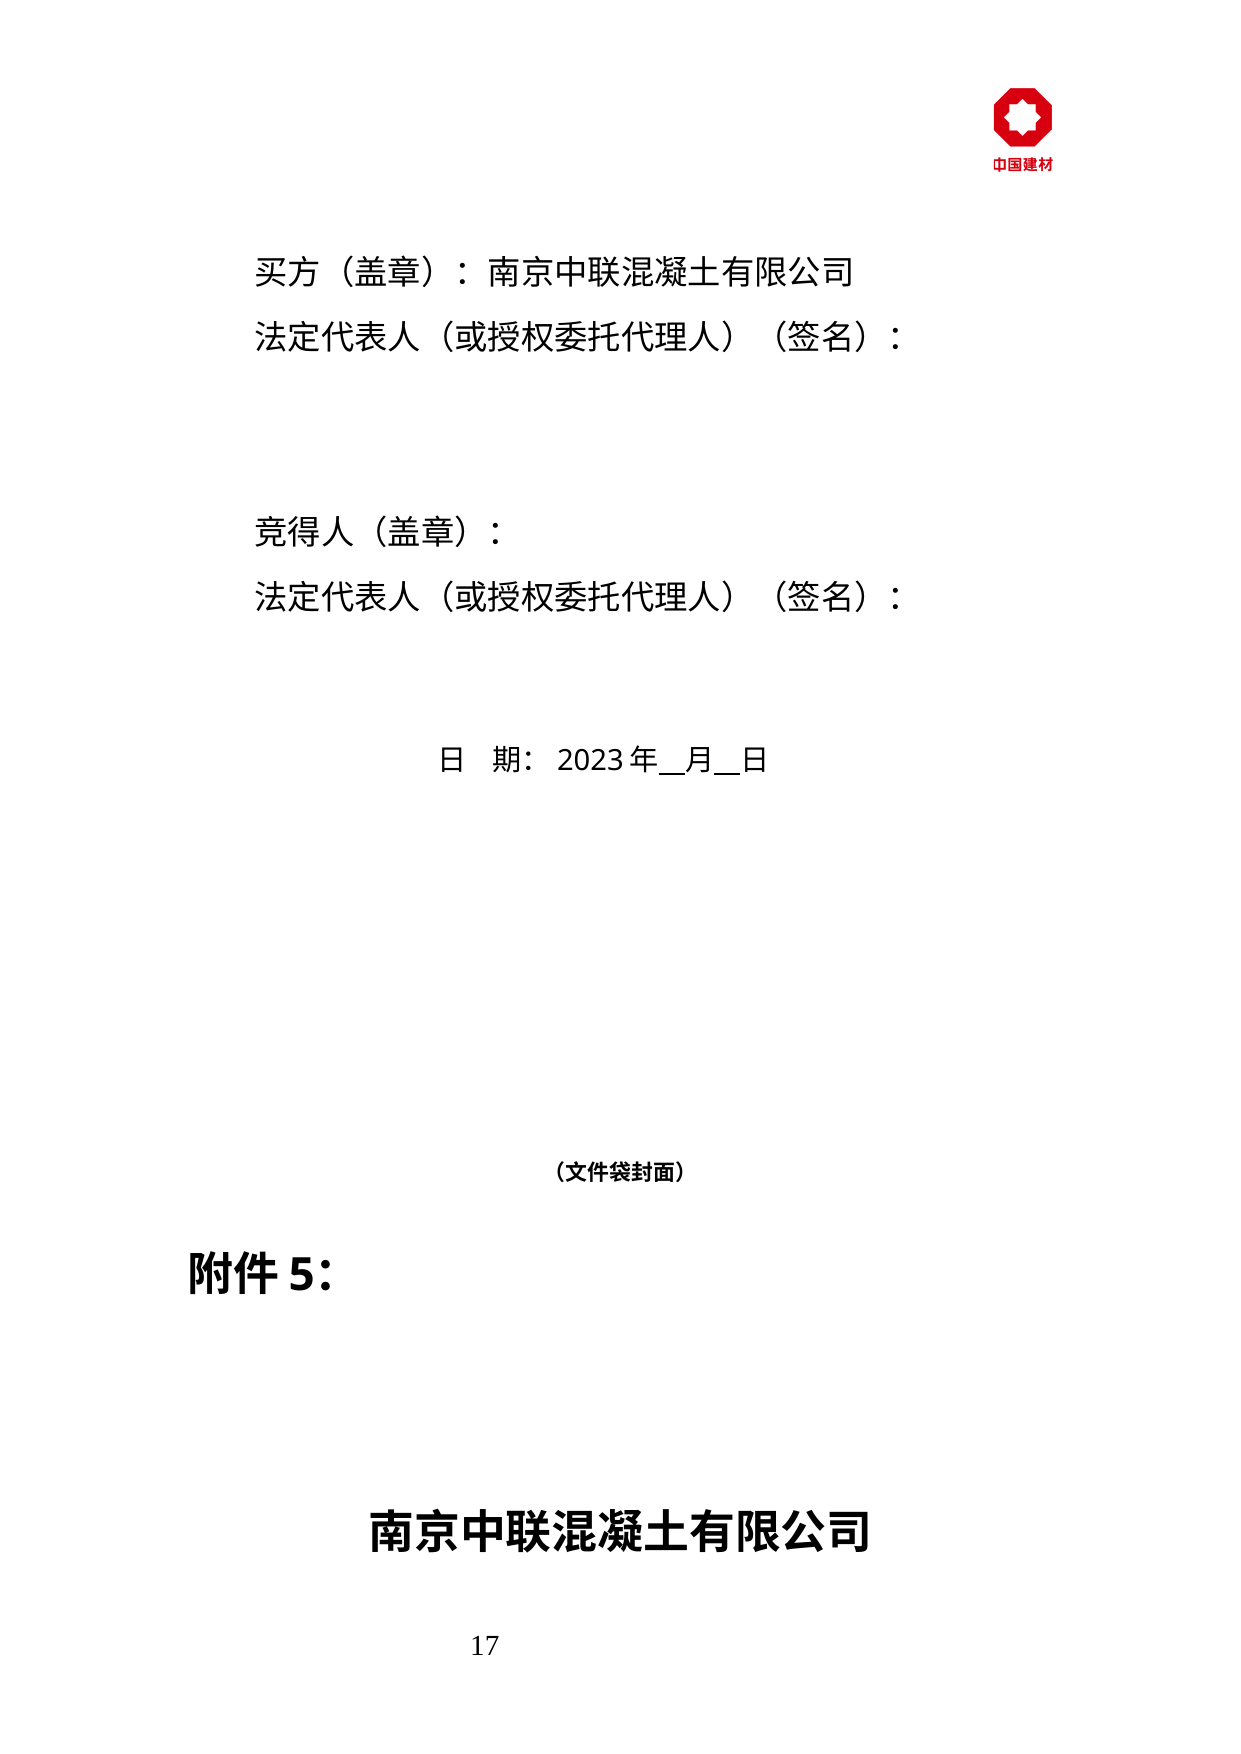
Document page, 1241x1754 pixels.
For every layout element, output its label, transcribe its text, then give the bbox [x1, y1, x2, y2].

text 竞得人（盖章）： [187, 498, 1053, 563]
text 日 期： 2023年 月 日 [187, 725, 1053, 790]
text 买方（盖章）：南京中联混凝土有限公司 [187, 238, 1053, 303]
text 南京中联混凝土有限公司 [187, 1480, 1053, 1578]
subtitle 附件5： [187, 1222, 1053, 1320]
text 法定代表人（或授权委托代理人）（签名）： [187, 563, 1053, 628]
text （文件袋封面） [187, 1154, 1053, 1187]
text 法定代表人（或授权委托代理人）（签名）： [187, 303, 1053, 368]
picture [993, 88, 1053, 172]
